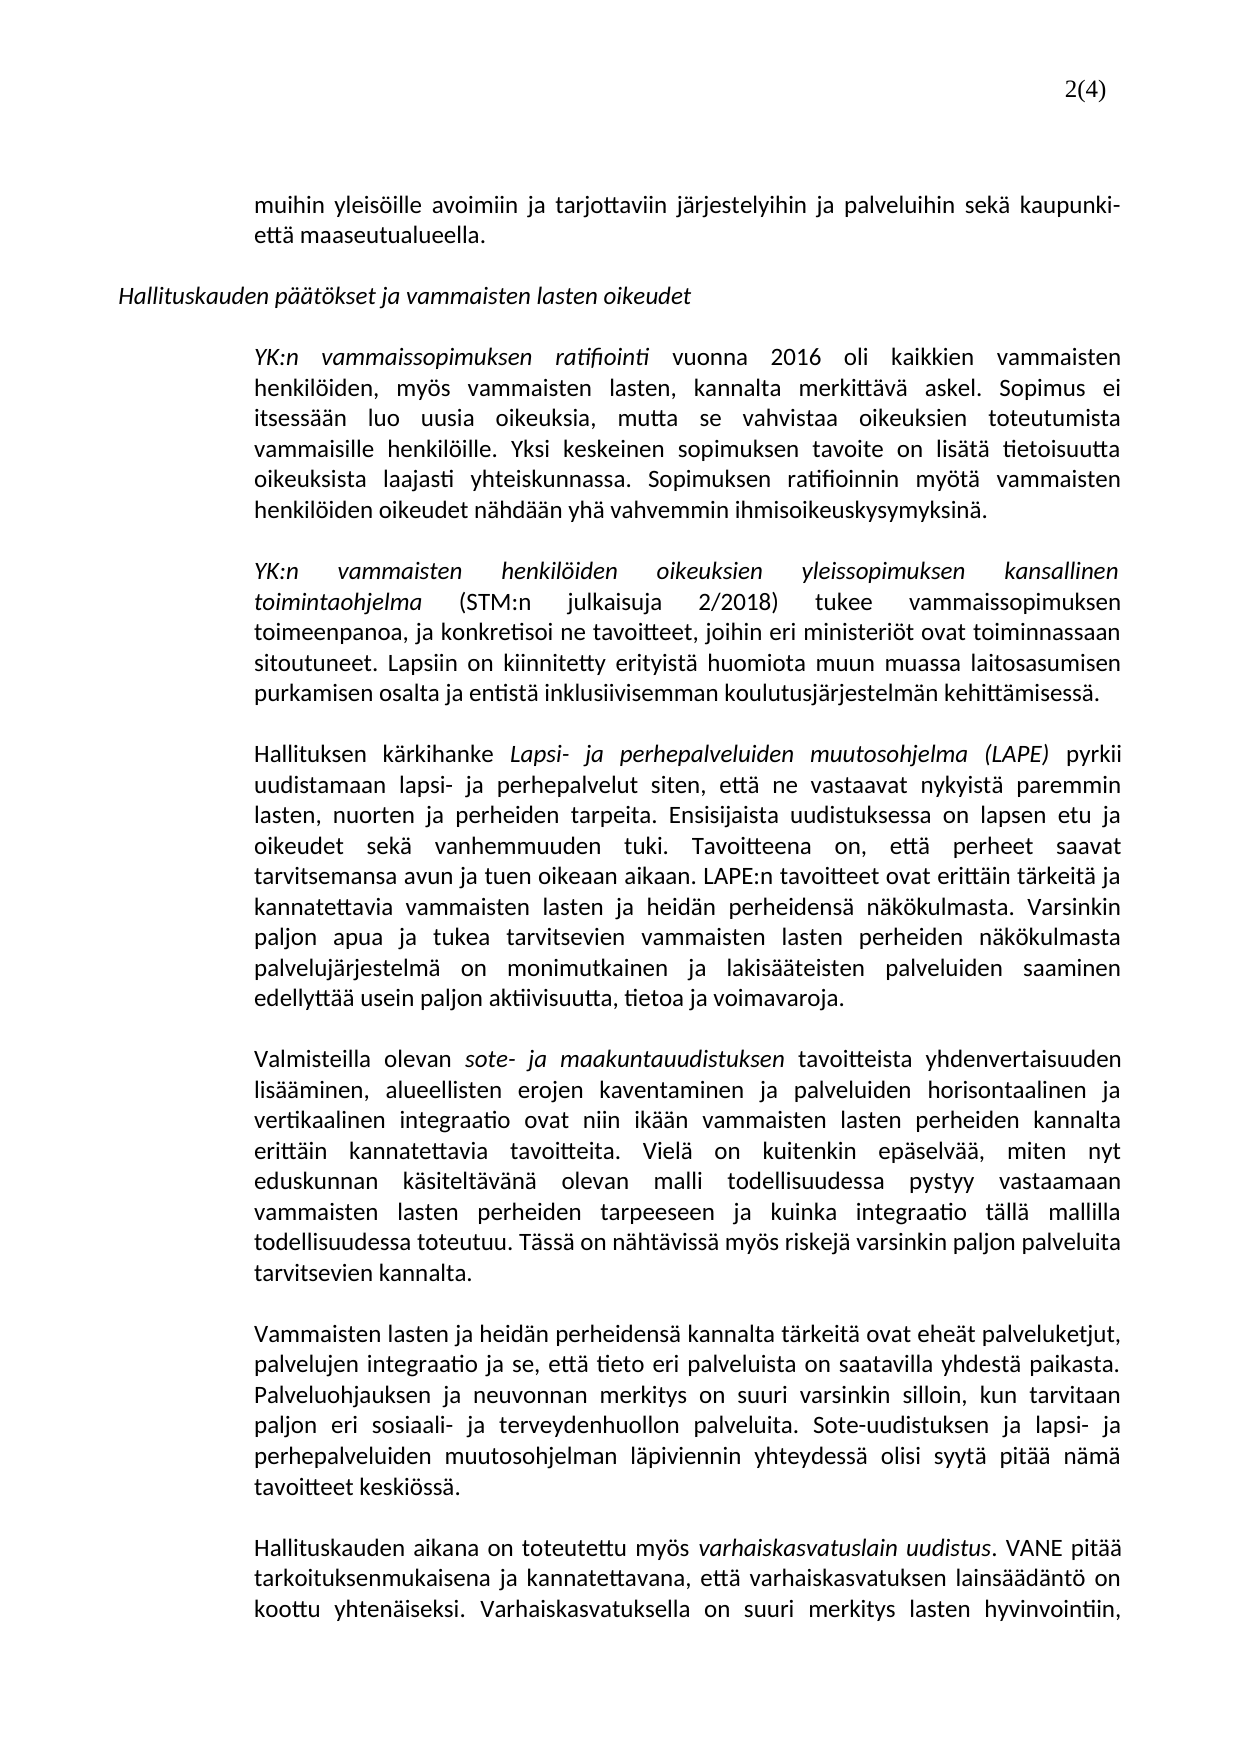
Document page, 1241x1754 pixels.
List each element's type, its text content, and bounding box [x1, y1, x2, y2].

text YK:n vammaissopimuksen ratifiointi vuonna 2016 oli kaikkien vammaisten henkilöiden, myös vammaisten lasten, kannalta merkittävä askel. Sopimus ei itsessään luo uusia oikeuksia, mutta se vahvistaa oikeuksien toteutumista vammaisille henkilöille. Yksi keskeinen sopimuksen tavoite on lisätä tietoisuutta oikeuksista laajasti yhteiskunnassa. Sopimuksen ratifioinnin myötä vammaisten henkilöiden oikeudet nähdään yhä vahvemmin ihmisoikeuskysymyksinä. [254, 341, 1122, 524]
text Valmisteilla olevan sote- ja maakuntauudistuksen tavoitteista yhdenvertaisuuden lisääminen, alueellisten erojen kaventaminen ja palveluiden horisontaalinen ja vertikaalinen integraatio ovat niin ikään vammaisten lasten perheiden kannalta erittäin kannatettavia tavoitteita. Vielä on kuitenkin epäselvää, miten nyt eduskunnan käsiteltävänä olevan malli todellisuudessa pystyy vastaamaan vammaisten lasten perheiden tarpeeseen ja kuinka integraatio tällä mallilla todellisuudessa toteutuu. Tässä on nähtävissä myös riskejä varsinkin paljon palveluita tarvitsevien kannalta. [254, 1043, 1122, 1288]
text YK:n vammaisten henkilöiden oikeuksien yleissopimuksen kansallinen toimintaohjelma (STM:n julkaisuja 2/2018) tukee vammaissopimuksen toimeenpanoa, ja konkretisoi ne tavoitteet, joihin eri ministeriöt ovat toiminnassaan sitoutuneet. Lapsiin on kiinnitetty erityistä huomiota muun muassa laitosasumisen purkamisen osalta ja entistä inklusiivisemman koulutusjärjestelmän kehittämisessä. [254, 555, 1122, 708]
text Vammaisten lasten ja heidän perheidensä kannalta tärkeitä ovat eheät palveluketjut, palvelujen integraatio ja se, että tieto eri palveluista on saatavilla yhdestä paikasta. Palveluohjauksen ja neuvonnan merkitys on suuri varsinkin silloin, kun tarvitaan paljon eri sosiaali- ja terveydenhuollon palveluita. Sote-uudistuksen ja lapsi- ja perhepalveluiden muutosohjelman läpiviennin yhteydessä olisi syytä pitää nämä tavoitteet keskiössä. [254, 1318, 1122, 1501]
text Hallituksen kärkihanke Lapsi- ja perhepalveluiden muutosohjelma (LAPE) pyrkii uudistamaan lapsi- ja perhepalvelut siten, että ne vastaavat nykyistä paremmin lasten, nuorten ja perheiden tarpeita. Ensisijaista uudistuksessa on lapsen etu ja oikeudet sekä vanhemmuuden tuki. Tavoitteena on, että perheet saavat tarvitsemansa avun ja tuen oikeaan aikaan. LAPE:n tavoitteet ovat erittäin tärkeitä ja kannatettavia vammaisten lasten ja heidän perheidensä näkökulmasta. Varsinkin paljon apua ja tukea tarvitsevien vammaisten lasten perheiden näkökulmasta palvelujärjestelmä on monimutkainen ja lakisääteisten palveluiden saaminen edellyttää usein paljon aktiivisuutta, tietoa ja voimavaroja. [254, 738, 1122, 1013]
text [254, 1532, 1122, 1623]
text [254, 189, 1122, 250]
text Hallituskauden päätökset ja vammaisten lasten oikeudet [118, 280, 1122, 311]
